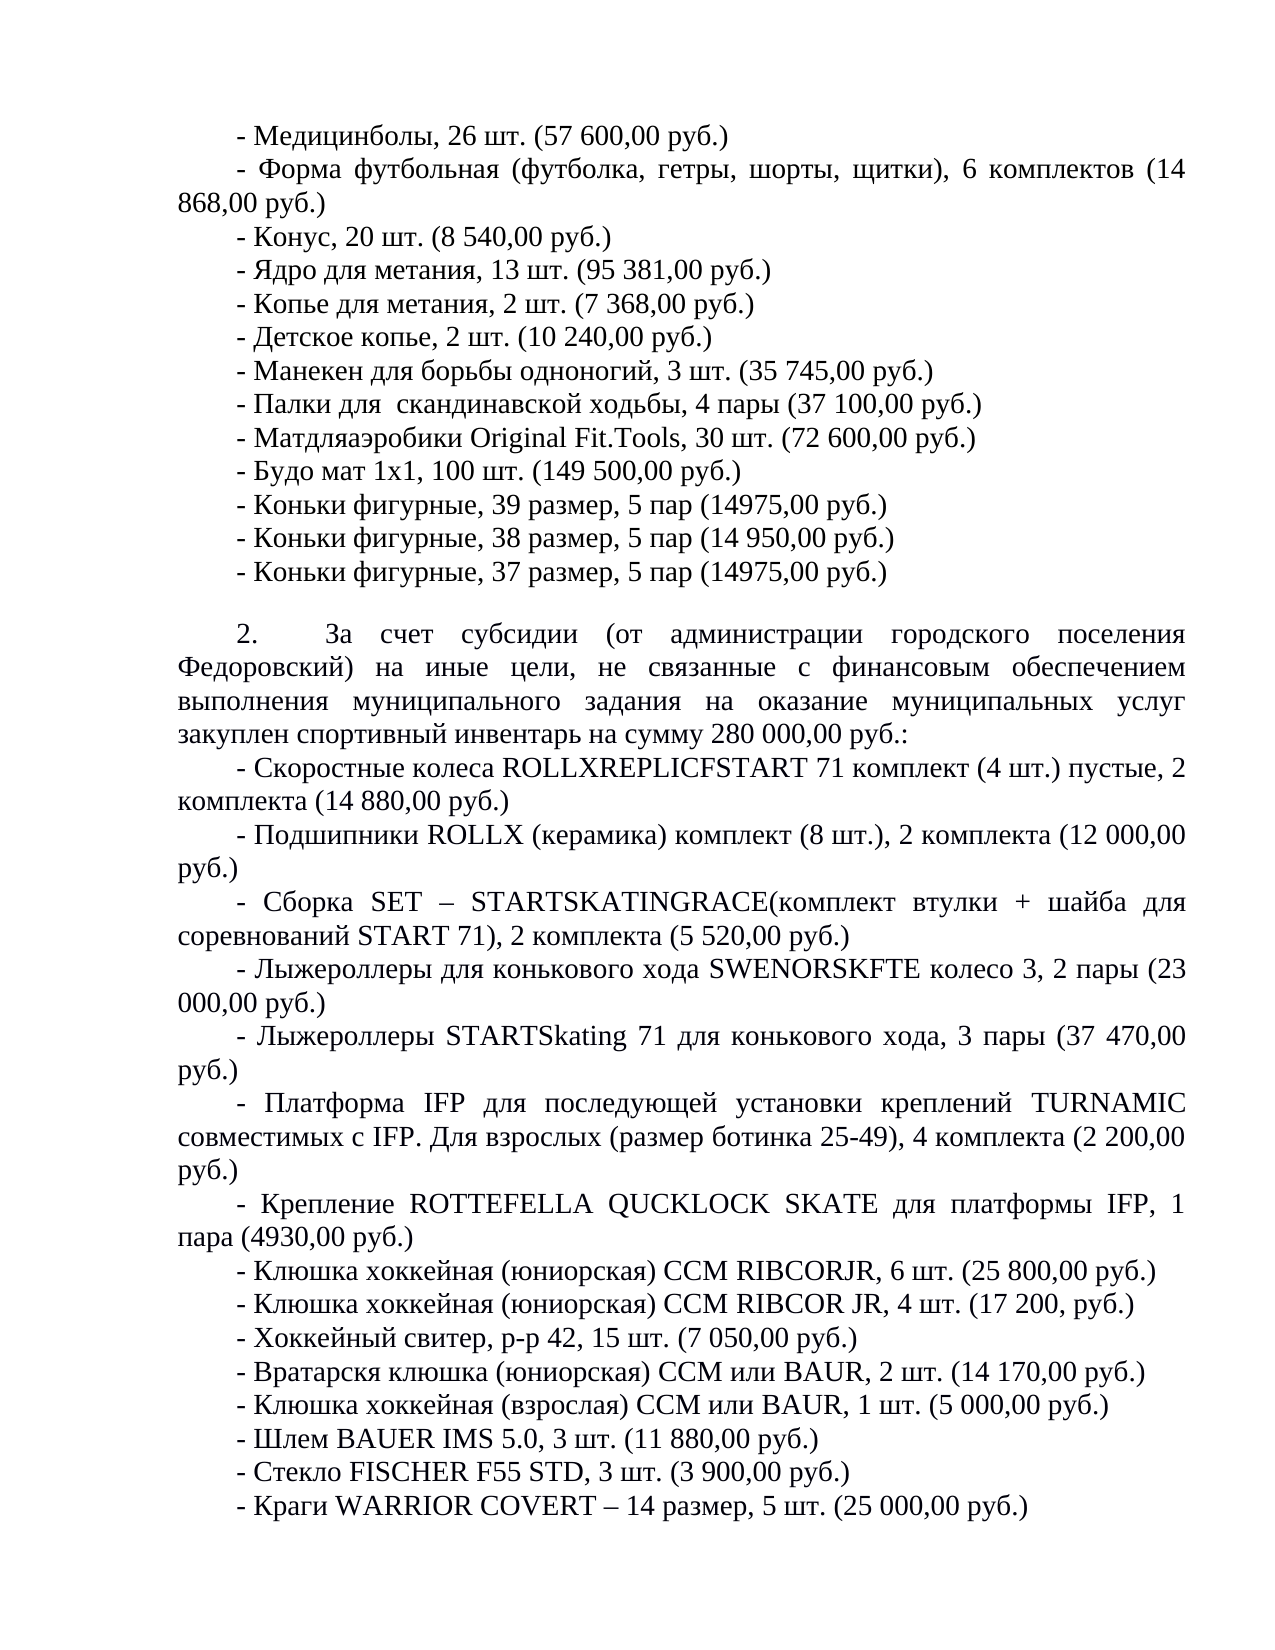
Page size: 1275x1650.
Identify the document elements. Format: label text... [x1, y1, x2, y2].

list - Хоккейный свитер, р-р 42, 15 шт. (7 050,00 руб.) [177, 1320, 1186, 1354]
list - Копье для метания, 2 шт. (7 368,00 руб.) [177, 286, 1186, 319]
list - Крепление ROTTEFELLA QUCKLOCK SKATE для платформы IFP, 1 пара (4930,00 руб.) [177, 1186, 1186, 1253]
list - Подшипники ROLLX (керамика) комплект (8 шт.), 2 комплекта (12 000,00 руб.) [177, 817, 1186, 884]
list - Краги WARRIOR COVERT – 14 размер, 5 шт. (25 000,00 руб.) [177, 1488, 1186, 1521]
list - Форма футбольная (футболка, гетры, шорты, щитки), 6 комплектов (14 868,00 руб.) [177, 152, 1186, 219]
list - Палки для скандинавской ходьбы, 4 пары (37 100,00 руб.) [177, 386, 1186, 420]
list - Манекен для борьбы одноногий, 3 шт. (35 745,00 руб.) [177, 353, 1186, 386]
list - Скоростные колеса ROLLXREPLICFSTART 71 комплект (4 шт.) пустые, 2 комплекта (14 880,00 руб.) [177, 750, 1186, 817]
list - Вратарскя клюшка (юниорская) ССМ или BAUR, 2 шт. (14 170,00 руб.) [177, 1354, 1186, 1387]
list - Конус, 20 шт. (8 540,00 руб.) [177, 219, 1186, 252]
list - Лыжероллеры для конькового хода SWENORSKFTE колесо 3, 2 пары (23 000,00 руб.) [177, 951, 1186, 1018]
list - Ядро для метания, 13 шт. (95 381,00 руб.) [177, 252, 1186, 286]
list - Коньки фигурные, 38 размер, 5 пар (14 950,00 руб.) [177, 521, 1186, 554]
list - Клюшка хоккейная (юниорская) ССМ RIBCOR JR, 4 шт. (17 200, руб.) [177, 1287, 1186, 1320]
list - Лыжероллеры STARTSkating 71 для конькового хода, 3 пары (37 470,00 руб.) [177, 1018, 1186, 1085]
list За счет субсидии (от администрации городского поселения Федоровский) на иные цели, не связанные с финансовым обеспечением выполнения муниципального задания на оказание муниципальных услуг закуплен спортивный инвентарь на сумму 280 000,00 руб.: [177, 616, 1186, 750]
list - Матдляаэробики Original Fit.Tools, 30 шт. (72 600,00 руб.) [177, 420, 1186, 453]
list - Детское копье, 2 шт. (10 240,00 руб.) [177, 319, 1186, 353]
list - Коньки фигурные, 37 размер, 5 пар (14975,00 руб.) [177, 554, 1186, 588]
list - Будо мат 1x1, 100 шт. (149 500,00 руб.) [177, 453, 1186, 487]
list - Стекло FISCHER F55 STD, 3 шт. (3 900,00 руб.) [177, 1454, 1186, 1488]
list - Медицинболы, 26 шт. (57 600,00 руб.) [177, 118, 1186, 152]
list - Коньки фигурные, 39 размер, 5 пар (14975,00 руб.) [177, 487, 1186, 521]
list - Шлем BAUER IMS 5.0, 3 шт. (11 880,00 руб.) [177, 1421, 1186, 1454]
list - Клюшка хоккейная (юниорская) ССМ RIBCORJR, 6 шт. (25 800,00 руб.) [177, 1253, 1186, 1287]
list - Сборка SET – STARTSKATINGRACE(комплект втулки + шайба для соревнований START 71), 2 комплекта (5 520,00 руб.) [177, 884, 1186, 951]
list - Клюшка хоккейная (взрослая) ССМ или BAUR, 1 шт. (5 000,00 руб.) [177, 1387, 1186, 1421]
list - Платформа IFP для последующей установки креплений TURNAMIC совместимых с IFP. Для взрослых (размер ботинка 25-49), 4 комплекта (2 200,00 руб.) [177, 1085, 1186, 1186]
